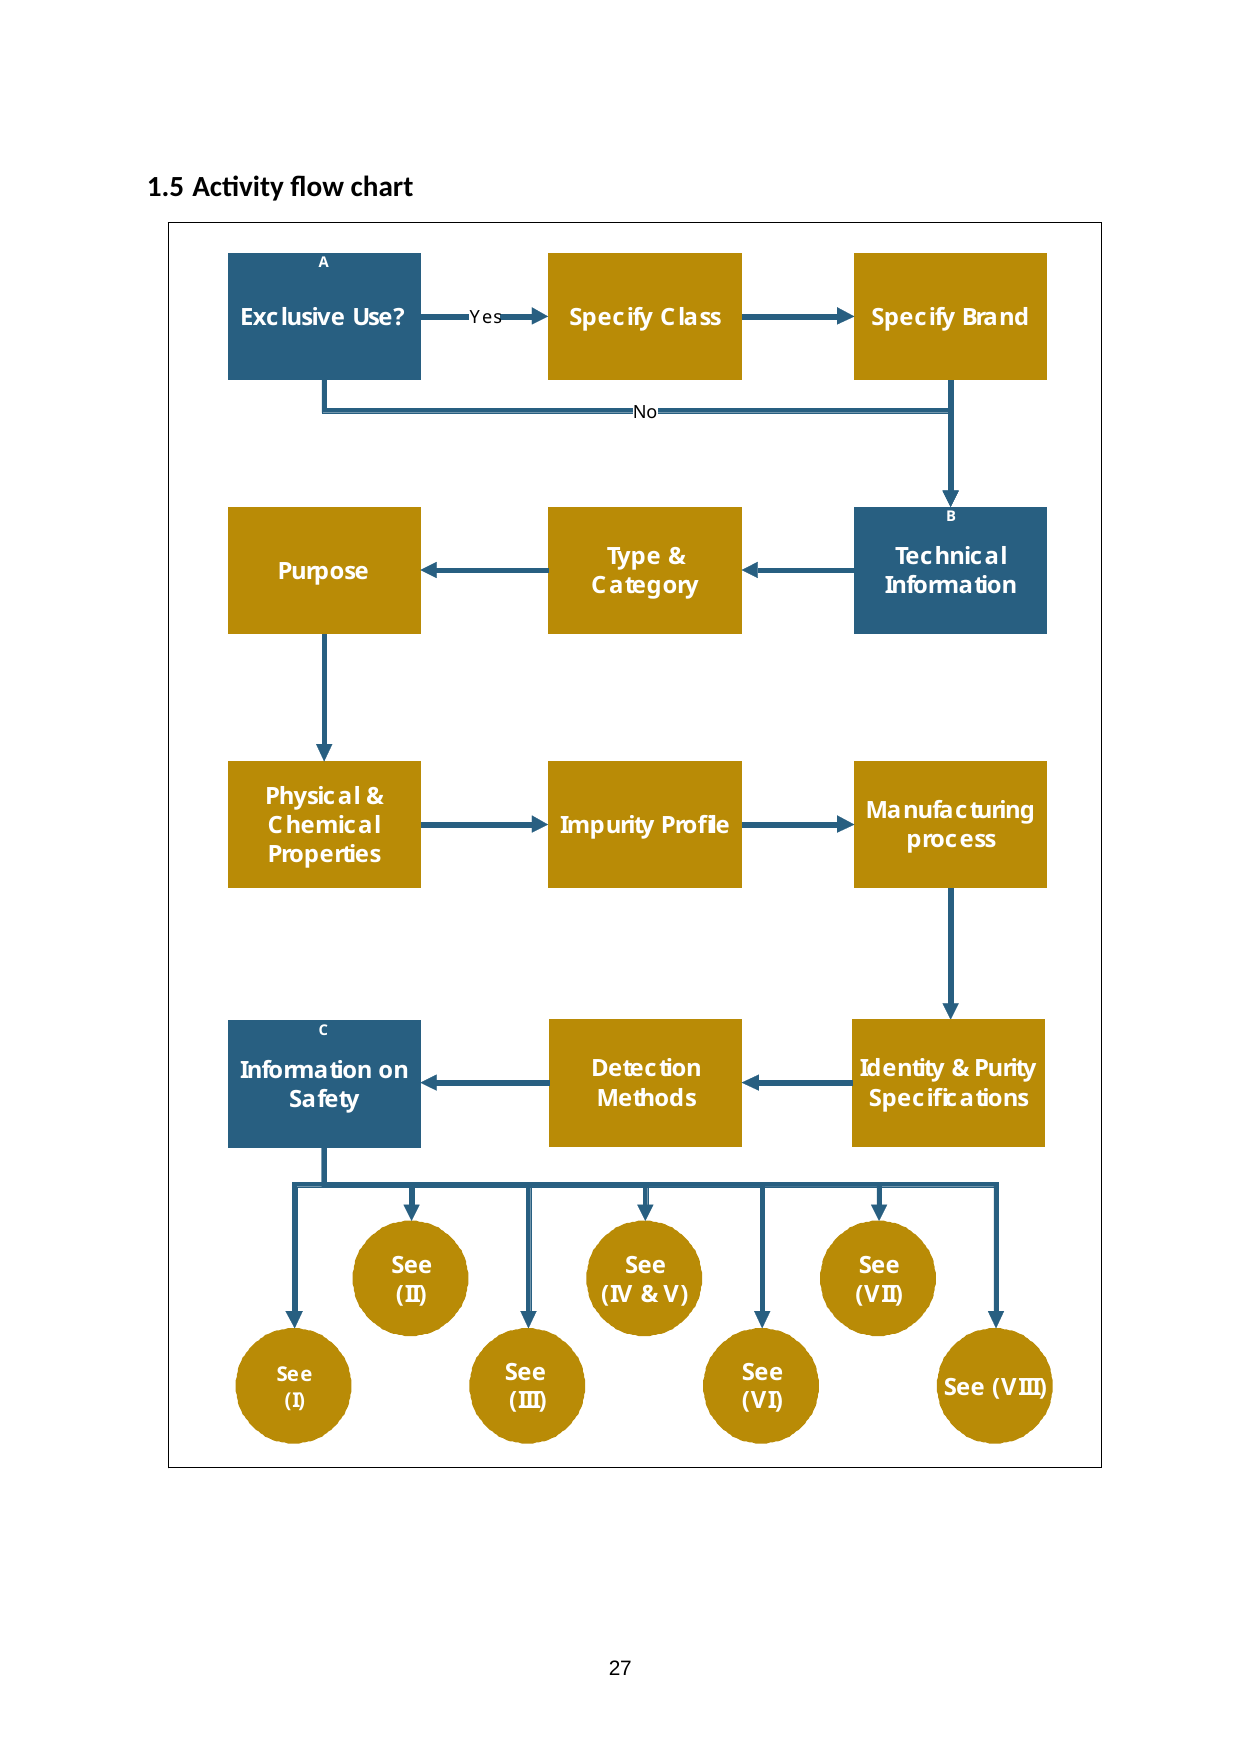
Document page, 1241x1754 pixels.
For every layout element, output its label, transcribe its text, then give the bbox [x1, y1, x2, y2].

list Activity flow chart [147, 168, 1092, 204]
